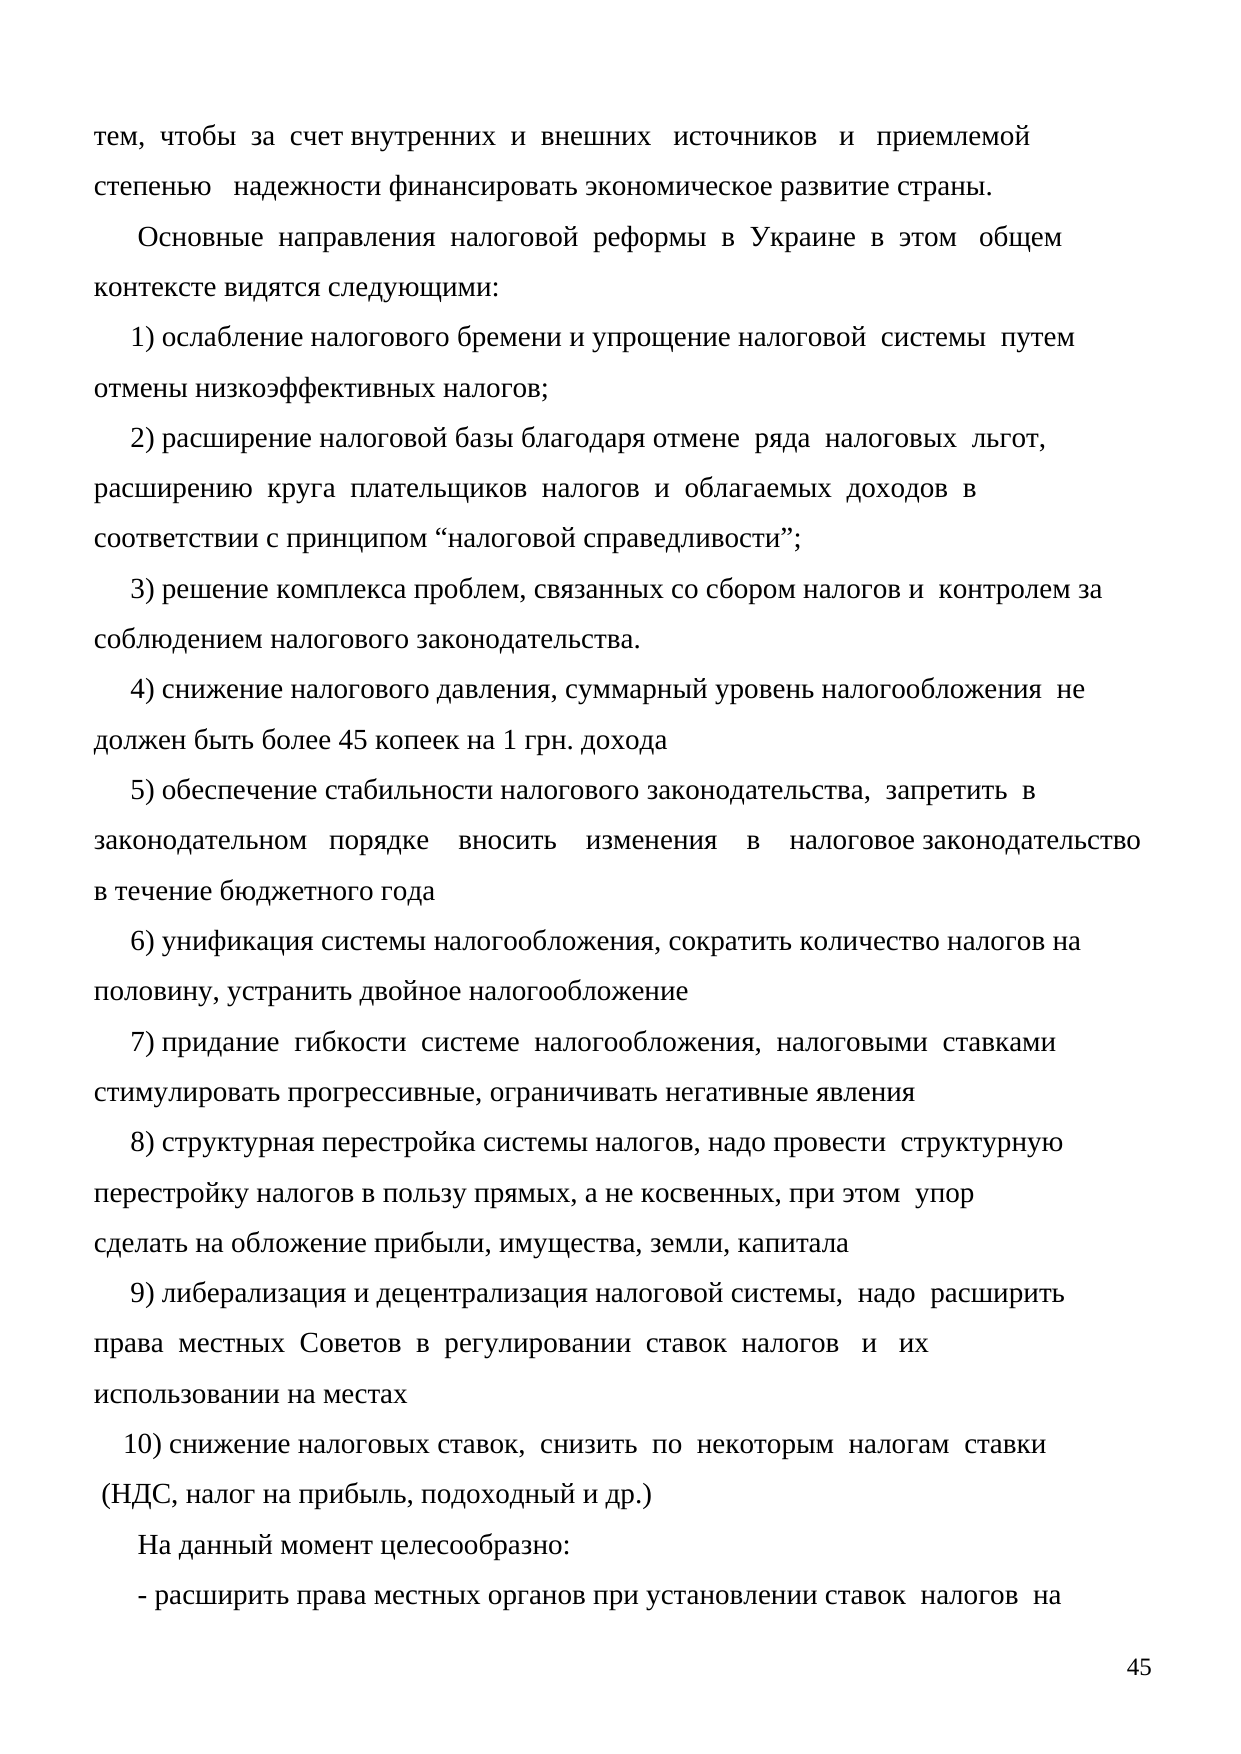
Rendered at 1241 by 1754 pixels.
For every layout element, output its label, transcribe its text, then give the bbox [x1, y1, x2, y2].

text 7) придание гибкости системе налогообложения, налоговыми ставками [94, 1024, 1152, 1057]
text 10) снижение налоговых ставок, снизить по некоторым налогам ставки [94, 1426, 1152, 1460]
text - расширить права местных органов при установлении ставок налогов на [94, 1577, 1152, 1611]
text 6) унификация системы налогообложения, сократить количество налогов на половину, устранить двойное налогообложение [94, 923, 1152, 1007]
text расширению круга плательщиков налогов и облагаемых доходов в [94, 470, 1152, 504]
text 8) структурная перестройка системы налогов, надо провести структурную [94, 1124, 1152, 1158]
text законодательном порядке вносить изменения в налоговое законодательство в течение бюджетного года [94, 822, 1152, 906]
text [94, 118, 1152, 202]
text 1) ослабление налогового бремени и упрощение налоговой системы путем отмены низкоэффективных налогов; [94, 319, 1152, 403]
text Основные направления налоговой реформы в Украине в этом общем [94, 219, 1152, 252]
text использовании на местах [94, 1376, 1152, 1409]
text (НДС, налог на прибыль, подоходный и др.) [94, 1477, 1152, 1510]
text 9) либерализация и децентрализация налоговой системы, надо расширить [94, 1275, 1152, 1309]
text права местных Советов в регулировании ставок налогов и их [94, 1326, 1152, 1359]
text контексте видятся следующими: [94, 269, 1152, 303]
text перестройку налогов в пользу прямых, а не косвенных, при этом упор [94, 1175, 1152, 1208]
text стимулировать прогрессивные, ограничивать негативные явления [94, 1074, 1152, 1108]
text 4) снижение налогового давления, суммарный уровень налогообложения не должен быть более 45 копеек на 1 грн. дохода [94, 672, 1152, 755]
text 3) решение комплекса проблем, связанных со сбором налогов и контролем за соблюдением налогового законодательства. [94, 571, 1152, 655]
text На данный момент целесообразно: [94, 1527, 1152, 1560]
text соответствии с принципом “налоговой справедливости”; [94, 521, 1152, 554]
text сделать на обложение прибыли, имущества, земли, капитала [94, 1225, 1152, 1258]
text 5) обеспечение стабильности налогового законодательства, запретить в [94, 772, 1152, 806]
text 2) расширение налоговой базы благодаря отмене ряда налоговых льгот, [94, 420, 1152, 453]
